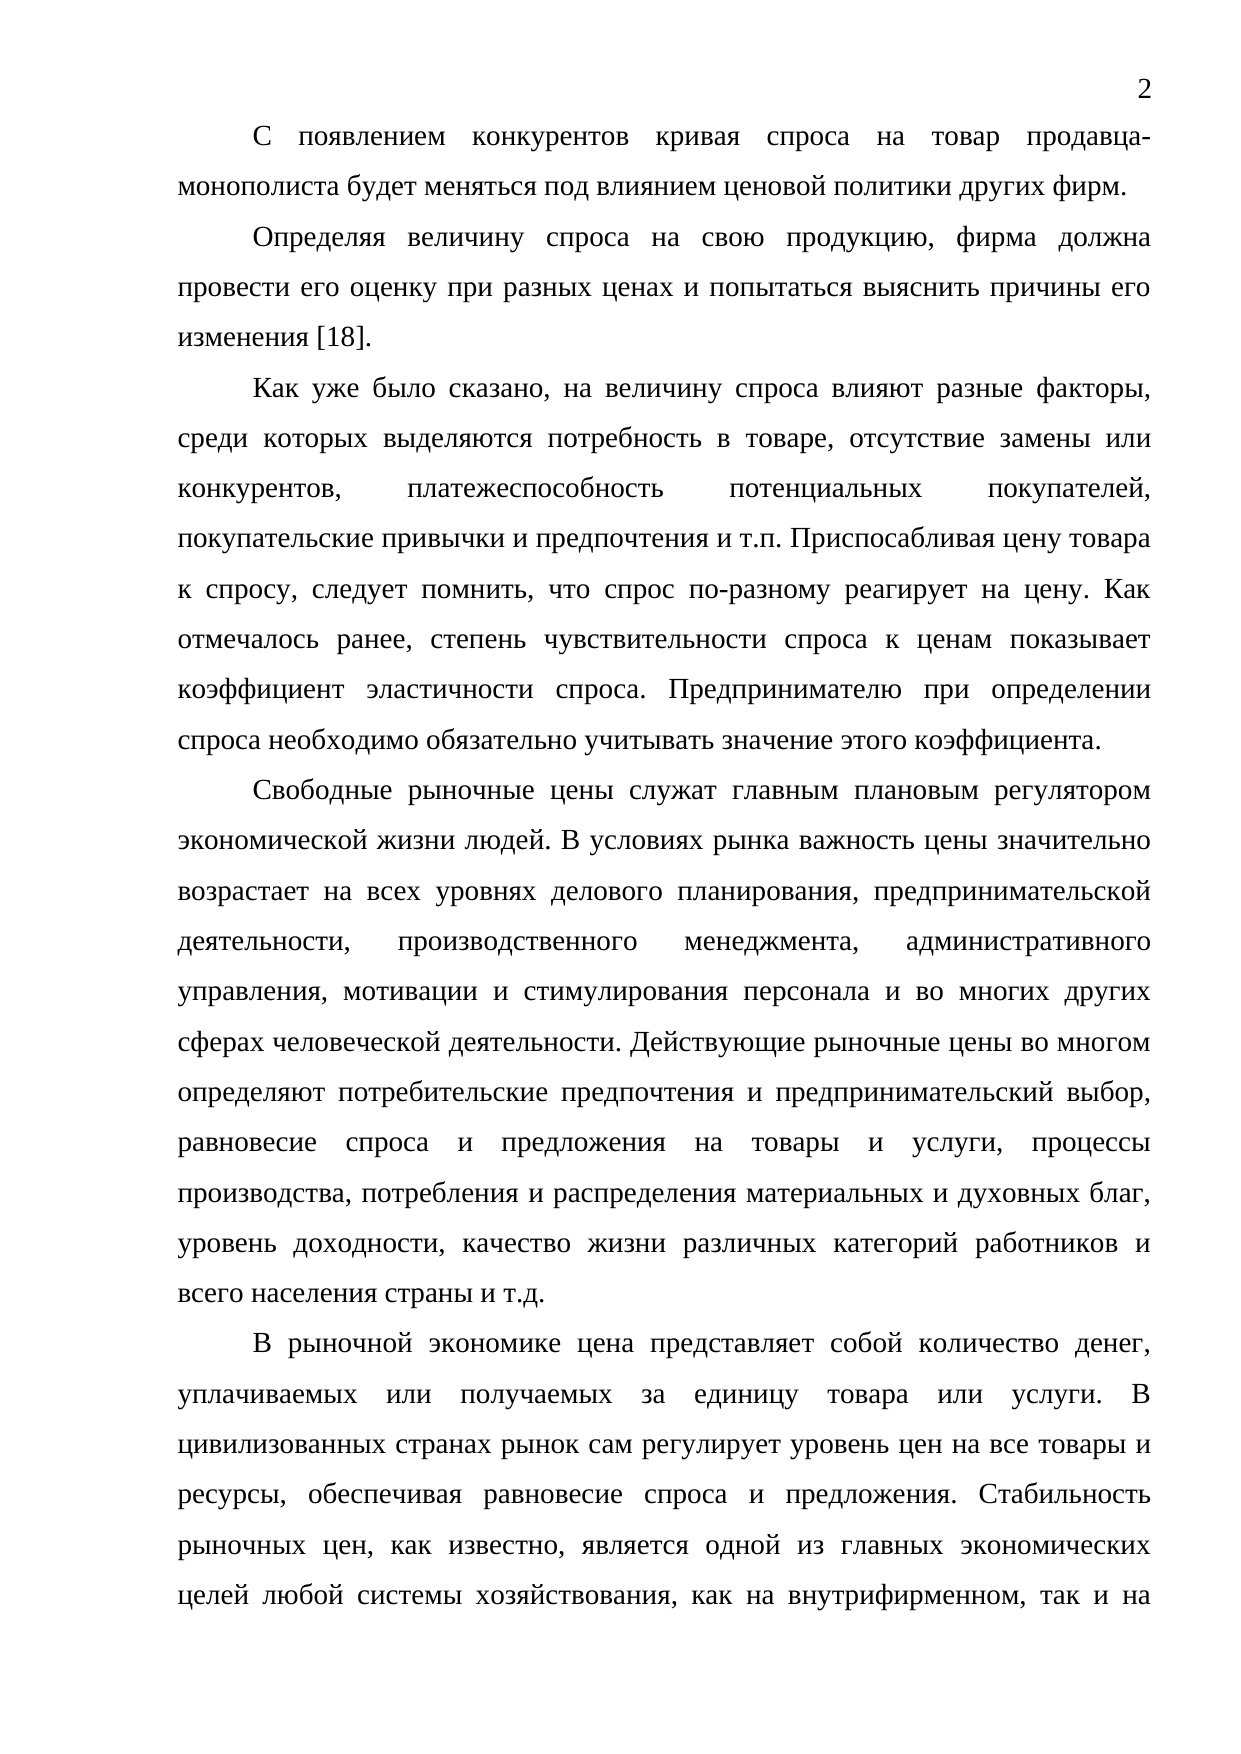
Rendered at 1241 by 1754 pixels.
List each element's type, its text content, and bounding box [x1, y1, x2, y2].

text С появлением конкурентов кривая спроса на товар продавца-монополиста будет меняться под влиянием ценовой политики других фирм. [177, 118, 1152, 202]
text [177, 1326, 1152, 1611]
text Определяя величину спроса на свою продукцию, фирма должна провести его оценку при разных ценах и попытаться выяснить причины его изменения [18]. [177, 219, 1152, 353]
text Как уже было сказано, на величину спроса влияют разные факторы, среди которых выделяются потребность в товаре, отсутствие замены или конкурентов, платежеспособность потенциальных покупателей, покупательские привычки и предпочтения и т.п. Приспосабливая цену товара к спросу, следует помнить, что спрос по-разному реагирует на цену. Как отмечалось ранее, степень чувствительности спроса к ценам показывает коэффициент эластичности спроса. Предпринимателю при определении спроса необходимо обязательно учитывать значение этого коэффициента. [177, 370, 1152, 755]
text Свободные рыночные цены служат главным плановым регулятором экономической жизни людей. В условиях рынка важность цены значительно возрастает на всех уровнях делового планирования, предпринимательской деятельности, производственного менеджмента, административного управления, мотивации и стимулирования персонала и во многих других сферах человеческой деятельности. Действующие рыночные цены во многом определяют потребительские предпочтения и предпринимательский выбор, равновесие спроса и предложения на товары и услуги, процессы производства, потребления и распределения материальных и духовных благ, уровень доходности, качество жизни различных категорий работников и всего населения страны и т.д. [177, 772, 1152, 1309]
